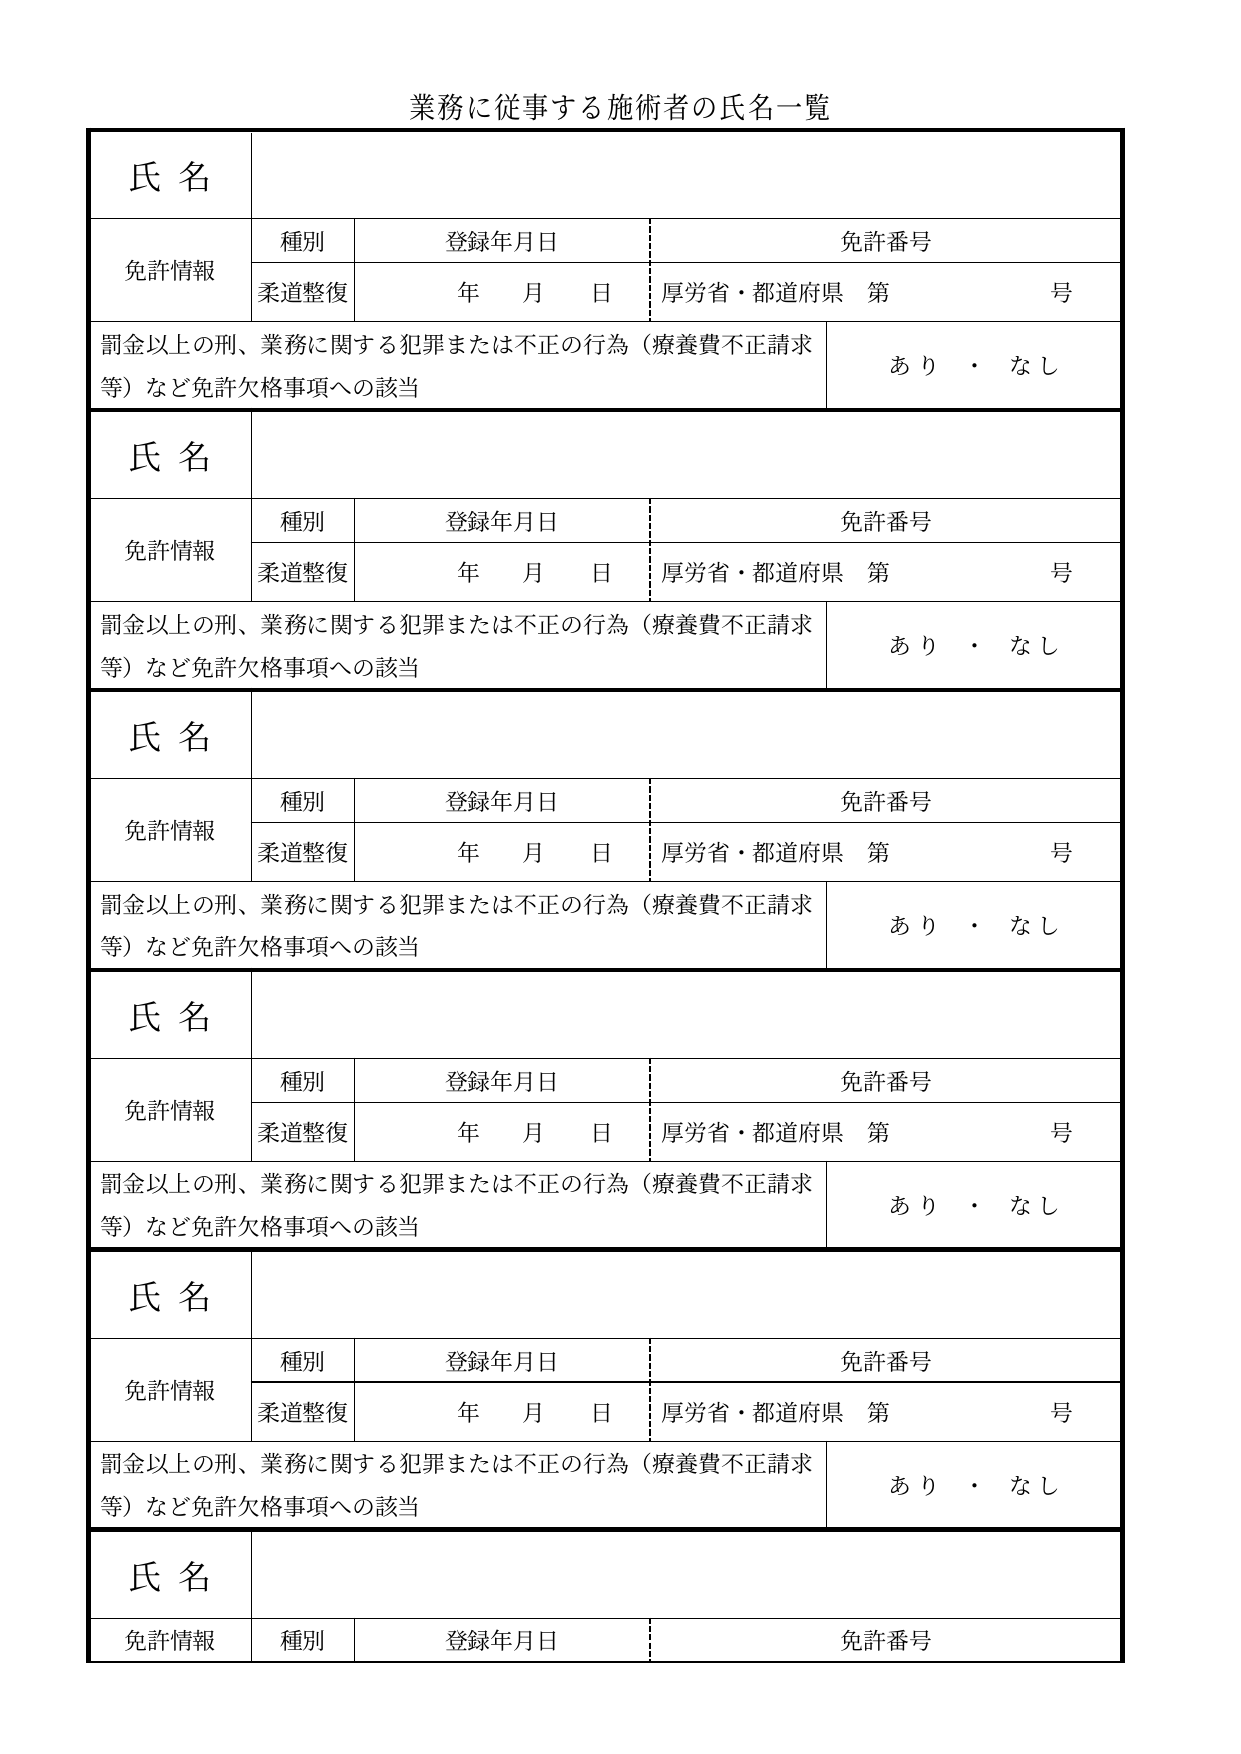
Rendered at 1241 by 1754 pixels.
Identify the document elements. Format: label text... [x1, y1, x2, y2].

table_header [252, 132, 1120, 218]
table_cell 種別 [252, 219, 354, 262]
table_cell 年 月 日 [355, 1383, 650, 1441]
table_cell 免許情報 [91, 1059, 251, 1161]
text 業務に従事する施術者の氏名一覧 [75, 85, 1165, 128]
table_cell 厚労省・都道府県 第 号 [650, 263, 1120, 321]
table_cell [252, 972, 1120, 1058]
table_cell 柔道整復 [252, 543, 354, 601]
table_cell [252, 412, 1120, 498]
table_cell 免許情報 [91, 1619, 251, 1661]
table_cell 登録年月日 [355, 499, 650, 542]
table_cell 年 月 日 [355, 543, 650, 601]
table_cell あ り ・ な し [827, 322, 1120, 408]
table_cell 柔道整復 [252, 1103, 354, 1161]
table_cell 氏名 [91, 412, 251, 498]
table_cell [91, 1162, 826, 1247]
table_cell 免許番号 [650, 219, 1120, 262]
table_cell 免許番号 [650, 1059, 1120, 1102]
table_cell 年 月 日 [355, 823, 650, 881]
table_cell 登録年月日 [355, 1059, 650, 1102]
table_cell 種別 [252, 1339, 354, 1381]
table_cell 氏名 [91, 1252, 251, 1338]
table_cell 免許情報 [91, 779, 251, 881]
table_cell 氏名 [91, 692, 251, 778]
table_cell 罰金以上の刑、業務に関する犯罪または不正の行為（療養費不正請求等）など免許欠格事項への該当 [91, 322, 826, 408]
table_cell あ り ・ な し [827, 1162, 1120, 1247]
table_cell 免許情報 [91, 219, 251, 321]
table_cell 種別 [252, 779, 354, 822]
table_cell 年 月 日 [355, 263, 650, 321]
table_cell 柔道整復 [252, 1383, 354, 1441]
table_cell 免許番号 [650, 779, 1120, 822]
table_cell 罰金以上の刑、業務に関する犯罪または不正の行為（療養費不正請求等）など免許欠格事項への該当 [91, 882, 826, 967]
table_cell 免許番号 [650, 1619, 1120, 1661]
table_cell あ り ・ な し [827, 602, 1120, 687]
table_cell あ り ・ な し [827, 1442, 1120, 1527]
table_cell 登録年月日 [355, 219, 650, 262]
table_cell 厚労省・都道府県 第 号 [650, 1103, 1120, 1161]
table_cell 免許情報 [91, 1339, 251, 1441]
table_cell [252, 692, 1120, 778]
table_cell 免許番号 [650, 1339, 1120, 1381]
table_cell 氏名 [91, 972, 251, 1058]
table_cell あ り ・ な し [827, 882, 1120, 967]
table_cell 免許情報 [91, 499, 251, 601]
table_cell 罰金以上の刑、業務に関する犯罪または不正の行為（療養費不正請求等）など免許欠格事項への該当 [91, 602, 826, 687]
table_cell 登録年月日 [355, 779, 650, 822]
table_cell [91, 1442, 826, 1527]
table_cell 厚労省・都道府県 第 号 [650, 823, 1120, 881]
table_cell 柔道整復 [252, 263, 354, 321]
table_cell 種別 [252, 499, 354, 542]
table_cell 登録年月日 [355, 1339, 650, 1381]
table_cell [252, 1532, 1120, 1617]
table_header 氏名 [91, 132, 251, 218]
table_cell 免許番号 [650, 499, 1120, 542]
table_cell 厚労省・都道府県 第 号 [650, 543, 1120, 601]
table_cell 種別 [252, 1619, 354, 1661]
table_cell 年 月 日 [355, 1103, 650, 1161]
table_cell 厚労省・都道府県 第 号 [650, 1383, 1120, 1441]
table_cell 柔道整復 [252, 823, 354, 881]
table_cell [252, 1252, 1120, 1338]
table_cell 氏名 [91, 1532, 251, 1617]
table_cell 種別 [252, 1059, 354, 1102]
table_cell 登録年月日 [355, 1619, 650, 1661]
